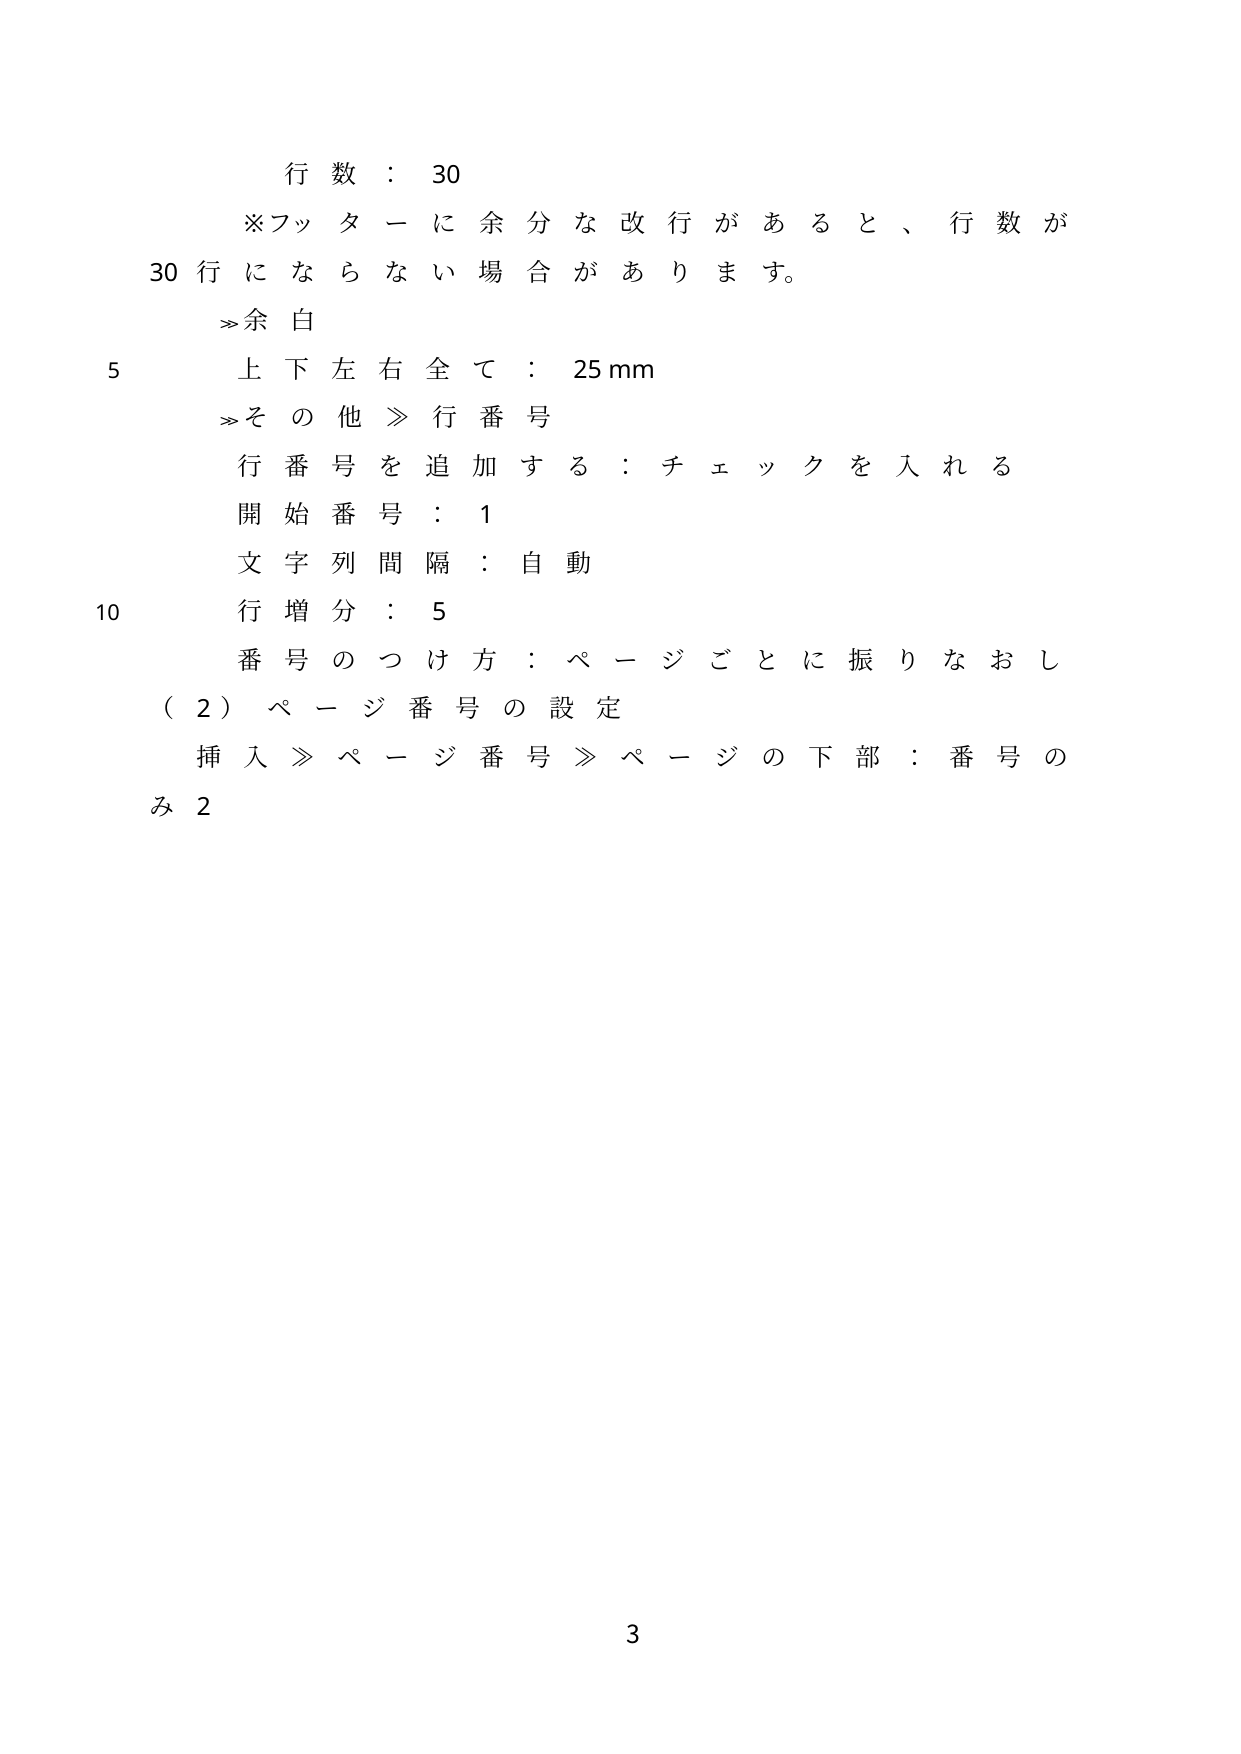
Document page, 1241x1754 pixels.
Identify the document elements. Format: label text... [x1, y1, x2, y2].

text 文字列間隔：自動 [149, 537, 1091, 586]
text ≫余白 [149, 294, 1091, 343]
text 上下左右全て：25 mm [149, 343, 1091, 392]
text ※フッターに余分な改行があると、行数が30行にならない場合があります。 [149, 197, 1091, 294]
text 行番号を追加する：チェックを入れる [149, 440, 1091, 489]
text ≫その他≫行番号 [149, 392, 1091, 440]
text 開始番号：1 [149, 489, 1091, 537]
text （2）ページ番号の設定 [149, 683, 1091, 731]
text 挿入≫ページ番号≫ページの下部：番号のみ2 [149, 731, 1091, 828]
text 行数：30 [149, 149, 1091, 197]
text 番号のつけ方：ページごとに振りなおし [149, 634, 1091, 683]
text 行増分：5 [149, 586, 1091, 634]
